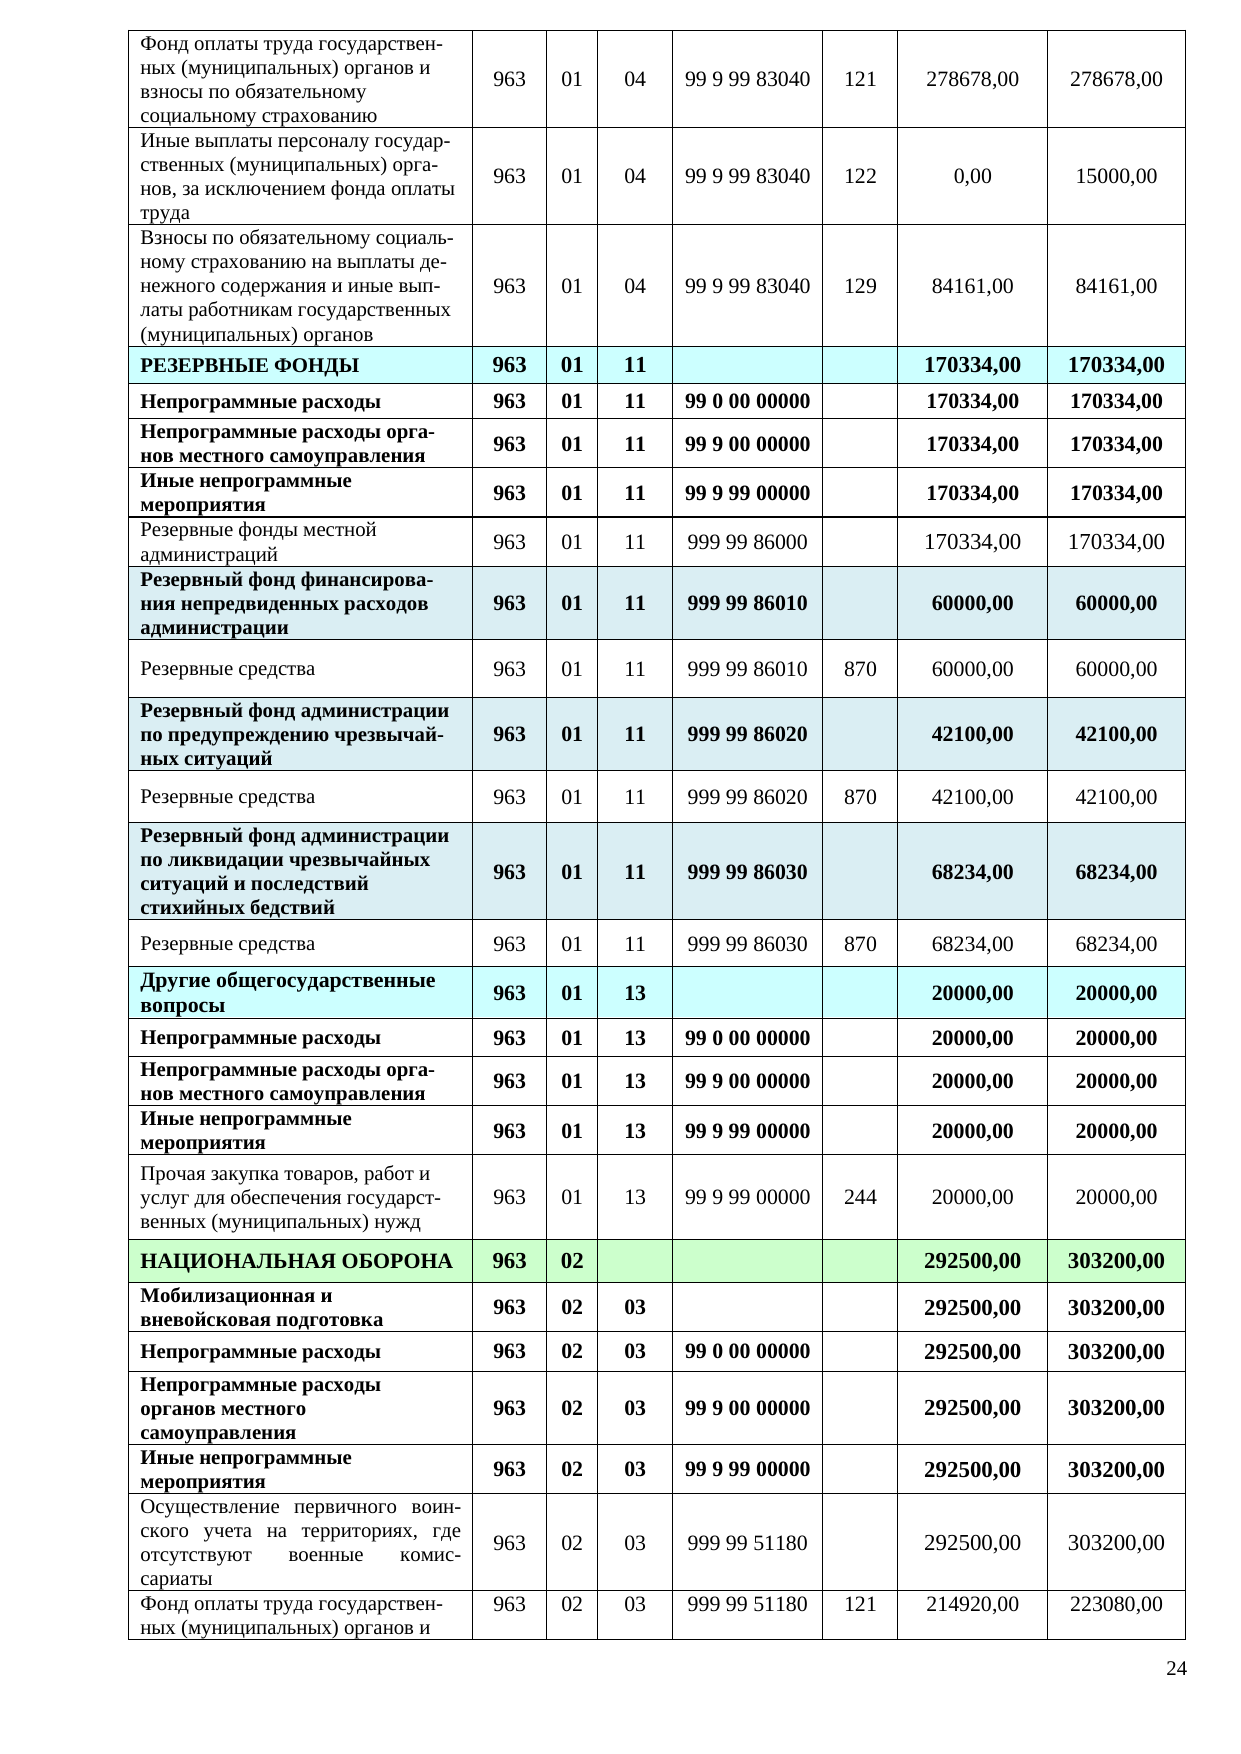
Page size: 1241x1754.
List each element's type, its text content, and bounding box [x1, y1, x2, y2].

table_cell Резервный фонд администрации по предупреждению чрезвычай-ных ситуаций [129, 698, 472, 770]
table_cell 303200,00 [1048, 1240, 1185, 1282]
table_cell 0,00 [898, 128, 1047, 224]
table_cell Резервные средства [129, 771, 472, 822]
table_cell 99 9 00 00000 [673, 1057, 822, 1105]
table_cell 11 [598, 920, 672, 966]
table_cell 01 [547, 771, 597, 822]
table_cell 01 [547, 567, 597, 639]
table_cell 963 [473, 771, 546, 822]
table_cell Взносы по обязательному социаль-ному страхованию на выплаты де-нежного содержания и иные вып-латы работникам государственных (муниципальных) органов [129, 225, 472, 346]
table_cell Иные непрограммные мероприятия [129, 1445, 472, 1493]
table_cell 20000,00 [898, 1019, 1047, 1056]
table_cell 278678,00 [898, 31, 1047, 127]
table_cell 963 [473, 1445, 546, 1493]
table_cell 42100,00 [1048, 698, 1185, 770]
table_cell 11 [598, 419, 672, 467]
table_cell 15000,00 [1048, 128, 1185, 224]
table_cell [823, 518, 897, 566]
table_cell [823, 384, 897, 418]
table_cell 292500,00 [898, 1283, 1047, 1331]
table_cell 292500,00 [898, 1372, 1047, 1444]
table_cell [673, 347, 822, 383]
table_cell 02 [547, 1591, 597, 1639]
table_cell 292500,00 [898, 1240, 1047, 1282]
table_cell [823, 468, 897, 516]
table_cell 303200,00 [1048, 1494, 1185, 1590]
table_cell 963 [473, 518, 546, 566]
table_cell 03 [598, 1445, 672, 1493]
table_cell 99 0 00 00000 [673, 1019, 822, 1056]
table_cell 999 99 86020 [673, 698, 822, 770]
table_cell 214920,00 [898, 1591, 1047, 1639]
table_cell 01 [547, 920, 597, 966]
table_cell [823, 967, 897, 1017]
table_cell 870 [823, 920, 897, 966]
table_cell 963 [473, 419, 546, 467]
table_cell Резервные средства [129, 640, 472, 697]
table_cell 963 [473, 468, 546, 516]
table_cell 01 [547, 1155, 597, 1239]
table_cell [823, 347, 897, 383]
table_cell 02 [547, 1494, 597, 1590]
table_cell 999 99 51180 [673, 1494, 822, 1590]
table_cell 13 [598, 1106, 672, 1154]
table_cell 278678,00 [1048, 31, 1185, 127]
table_cell 303200,00 [1048, 1372, 1185, 1444]
table_cell [823, 1019, 897, 1056]
table_cell 170334,00 [898, 419, 1047, 467]
table_cell 84161,00 [898, 225, 1047, 346]
table_cell 170334,00 [1048, 384, 1185, 418]
table_cell 02 [547, 1372, 597, 1444]
table_cell 11 [598, 698, 672, 770]
table_cell 99 9 99 00000 [673, 1445, 822, 1493]
table_cell 11 [598, 823, 672, 919]
table_cell 03 [598, 1332, 672, 1371]
table_cell Резервные фонды местной администраций [129, 518, 472, 566]
table_cell [598, 1240, 672, 1282]
table_cell Резервный фонд администрации по ликвидации чрезвычайных ситуаций и последствий стихийных бедствий [129, 823, 472, 919]
table_cell 963 [473, 1019, 546, 1056]
table_cell 20000,00 [1048, 1019, 1185, 1056]
table_cell Непрограммные расходы орга-нов местного самоуправления [129, 419, 472, 467]
table_cell 01 [547, 468, 597, 516]
table_cell 170334,00 [898, 347, 1047, 383]
table_cell 01 [547, 640, 597, 697]
table_cell 99 0 00 00000 [673, 1332, 822, 1371]
table_cell 999 99 51180 [673, 1591, 822, 1639]
table_cell 963 [473, 640, 546, 697]
table_cell 963 [473, 1106, 546, 1154]
table_cell 999 99 86030 [673, 920, 822, 966]
table_cell 963 [473, 567, 546, 639]
table_cell 170334,00 [898, 468, 1047, 516]
table_cell Непрограммные расходы [129, 1019, 472, 1056]
table_cell 292500,00 [898, 1332, 1047, 1371]
table_cell 963 [473, 1283, 546, 1331]
table_cell 999 99 86000 [673, 518, 822, 566]
table_cell 963 [473, 1494, 546, 1590]
table_cell 99 9 99 83040 [673, 31, 822, 127]
table_cell 01 [547, 823, 597, 919]
table_cell 170334,00 [898, 518, 1047, 566]
table_cell [673, 1283, 822, 1331]
table_cell РЕЗЕРВНЫЕ ФОНДЫ [129, 347, 472, 383]
table_cell 999 99 86010 [673, 640, 822, 697]
table_cell 01 [547, 698, 597, 770]
table_cell 03 [598, 1591, 672, 1639]
table_cell 03 [598, 1494, 672, 1590]
table_cell 42100,00 [1048, 771, 1185, 822]
table_cell 13 [598, 1155, 672, 1239]
table_cell 01 [547, 967, 597, 1017]
table_cell 121 [823, 1591, 897, 1639]
table_cell 963 [473, 920, 546, 966]
table_cell 13 [598, 1019, 672, 1056]
table_cell 963 [473, 967, 546, 1017]
table_cell 99 9 99 00000 [673, 1106, 822, 1154]
table_cell 60000,00 [898, 640, 1047, 697]
table_cell 60000,00 [1048, 640, 1185, 697]
table_cell 99 0 00 00000 [673, 384, 822, 418]
table_cell 11 [598, 567, 672, 639]
table_cell Резервный фонд финансирова-ния непредвиденных расходов администрации [129, 567, 472, 639]
table_cell 42100,00 [898, 771, 1047, 822]
table_cell 01 [547, 225, 597, 346]
table_cell 963 [473, 1057, 546, 1105]
table_cell 99 9 99 83040 [673, 225, 822, 346]
table_cell 11 [598, 640, 672, 697]
table_cell 122 [823, 128, 897, 224]
table_cell 20000,00 [1048, 1057, 1185, 1105]
table_cell 963 [473, 384, 546, 418]
table_cell 60000,00 [898, 567, 1047, 639]
table_cell 02 [547, 1332, 597, 1371]
table_cell 11 [598, 347, 672, 383]
table_cell Иные непрограммные мероприятия [129, 468, 472, 516]
table_cell 99 9 99 00000 [673, 1155, 822, 1239]
table_cell Непрограммные расходы [129, 384, 472, 418]
table_cell 292500,00 [898, 1445, 1047, 1493]
table_cell 99 9 99 00000 [673, 468, 822, 516]
table_cell 68234,00 [898, 920, 1047, 966]
table_cell 20000,00 [898, 967, 1047, 1017]
table_cell Непрограммные расходы орга-нов местного самоуправления [129, 1057, 472, 1105]
table_cell 01 [547, 347, 597, 383]
table_cell 963 [473, 225, 546, 346]
table_cell [823, 1494, 897, 1590]
table_cell 20000,00 [898, 1057, 1047, 1105]
table_cell 11 [598, 771, 672, 822]
table_cell [823, 823, 897, 919]
table_cell 963 [473, 128, 546, 224]
table_cell 02 [547, 1445, 597, 1493]
table_cell 963 [473, 1372, 546, 1444]
table_cell 170334,00 [1048, 518, 1185, 566]
table_cell 99 9 00 00000 [673, 419, 822, 467]
table_cell 11 [598, 518, 672, 566]
table_cell Прочая закупка товаров, работ и услуг для обеспечения государст-венных (муниципальных) нужд [129, 1155, 472, 1239]
table_cell 963 [473, 698, 546, 770]
table_cell 11 [598, 384, 672, 418]
table_cell 170334,00 [1048, 347, 1185, 383]
table_cell 244 [823, 1155, 897, 1239]
table_cell 60000,00 [1048, 567, 1185, 639]
table_cell Резервные средства [129, 920, 472, 966]
table_cell 999 99 86030 [673, 823, 822, 919]
table_cell 963 [473, 1155, 546, 1239]
table_cell 13 [598, 967, 672, 1017]
table_cell [823, 419, 897, 467]
table_cell [823, 698, 897, 770]
table_cell 963 [473, 347, 546, 383]
table_cell Фонд оплаты труда государствен-ных (муниципальных) органов и взносы по обязательному социальному страхованию [129, 31, 472, 127]
table_cell 01 [547, 1057, 597, 1105]
table_cell [673, 967, 822, 1017]
table_cell 04 [598, 128, 672, 224]
table_cell Непрограммные расходы [129, 1332, 472, 1371]
table_cell 963 [473, 1591, 546, 1639]
table_cell 999 99 86020 [673, 771, 822, 822]
table_cell 01 [547, 1106, 597, 1154]
table_cell 303200,00 [1048, 1332, 1185, 1371]
table_cell 999 99 86010 [673, 567, 822, 639]
table_cell [823, 1332, 897, 1371]
table_cell 303200,00 [1048, 1445, 1185, 1493]
table_cell 68234,00 [1048, 920, 1185, 966]
table_cell 13 [598, 1057, 672, 1105]
table_cell 170334,00 [898, 384, 1047, 418]
table_cell 42100,00 [898, 698, 1047, 770]
table_cell 04 [598, 31, 672, 127]
table_cell 963 [473, 823, 546, 919]
table_cell 04 [598, 225, 672, 346]
table_cell [823, 1057, 897, 1105]
table_cell 02 [547, 1283, 597, 1331]
table_cell 170334,00 [1048, 468, 1185, 516]
table_cell 963 [473, 1240, 546, 1282]
table_cell [673, 1240, 822, 1282]
table_cell 20000,00 [898, 1106, 1047, 1154]
table_cell 03 [598, 1283, 672, 1331]
table_cell [823, 1283, 897, 1331]
table_cell 01 [547, 128, 597, 224]
table_cell 870 [823, 771, 897, 822]
table_cell Осуществление первичного воин-ского учета на территориях, где отсутствуют военные комис-сариаты [129, 1494, 472, 1590]
table_cell 223080,00 [1048, 1591, 1185, 1639]
table_cell 68234,00 [1048, 823, 1185, 919]
table_cell 11 [598, 468, 672, 516]
table_cell 20000,00 [898, 1155, 1047, 1239]
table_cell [129, 1591, 472, 1639]
table_cell 68234,00 [898, 823, 1047, 919]
table_cell [823, 1106, 897, 1154]
table_cell НАЦИОНАЛЬНАЯ ОБОРОНА [129, 1240, 472, 1282]
table_cell 01 [547, 518, 597, 566]
table_cell Другие общегосударственные вопросы [129, 967, 472, 1017]
table_cell 99 9 00 00000 [673, 1372, 822, 1444]
table_cell [823, 567, 897, 639]
table_cell [823, 1372, 897, 1444]
table_cell 963 [473, 31, 546, 127]
table_cell 99 9 99 83040 [673, 128, 822, 224]
table_cell 01 [547, 1019, 597, 1056]
table_cell 03 [598, 1372, 672, 1444]
table_cell 01 [547, 384, 597, 418]
table_cell Иные непрограммные мероприятия [129, 1106, 472, 1154]
table_cell 01 [547, 419, 597, 467]
table_cell Мобилизационная и вневойсковая подготовка [129, 1283, 472, 1331]
table_cell [823, 1240, 897, 1282]
table_cell 963 [473, 1332, 546, 1371]
table_cell 84161,00 [1048, 225, 1185, 346]
table_cell 870 [823, 640, 897, 697]
table_cell 292500,00 [898, 1494, 1047, 1590]
table_cell Непрограммные расходы органов местного самоуправления [129, 1372, 472, 1444]
table_cell 20000,00 [1048, 967, 1185, 1017]
table_cell 20000,00 [1048, 1106, 1185, 1154]
table_cell 20000,00 [1048, 1155, 1185, 1239]
table_cell 170334,00 [1048, 419, 1185, 467]
table_cell [823, 1445, 897, 1493]
table_cell Иные выплаты персоналу государ-ственных (муниципальных) орга-нов, за исключением фонда оплаты труда [129, 128, 472, 224]
table_cell 303200,00 [1048, 1283, 1185, 1331]
table_cell 01 [547, 31, 597, 127]
table_cell 129 [823, 225, 897, 346]
table_cell 121 [823, 31, 897, 127]
table_cell 02 [547, 1240, 597, 1282]
